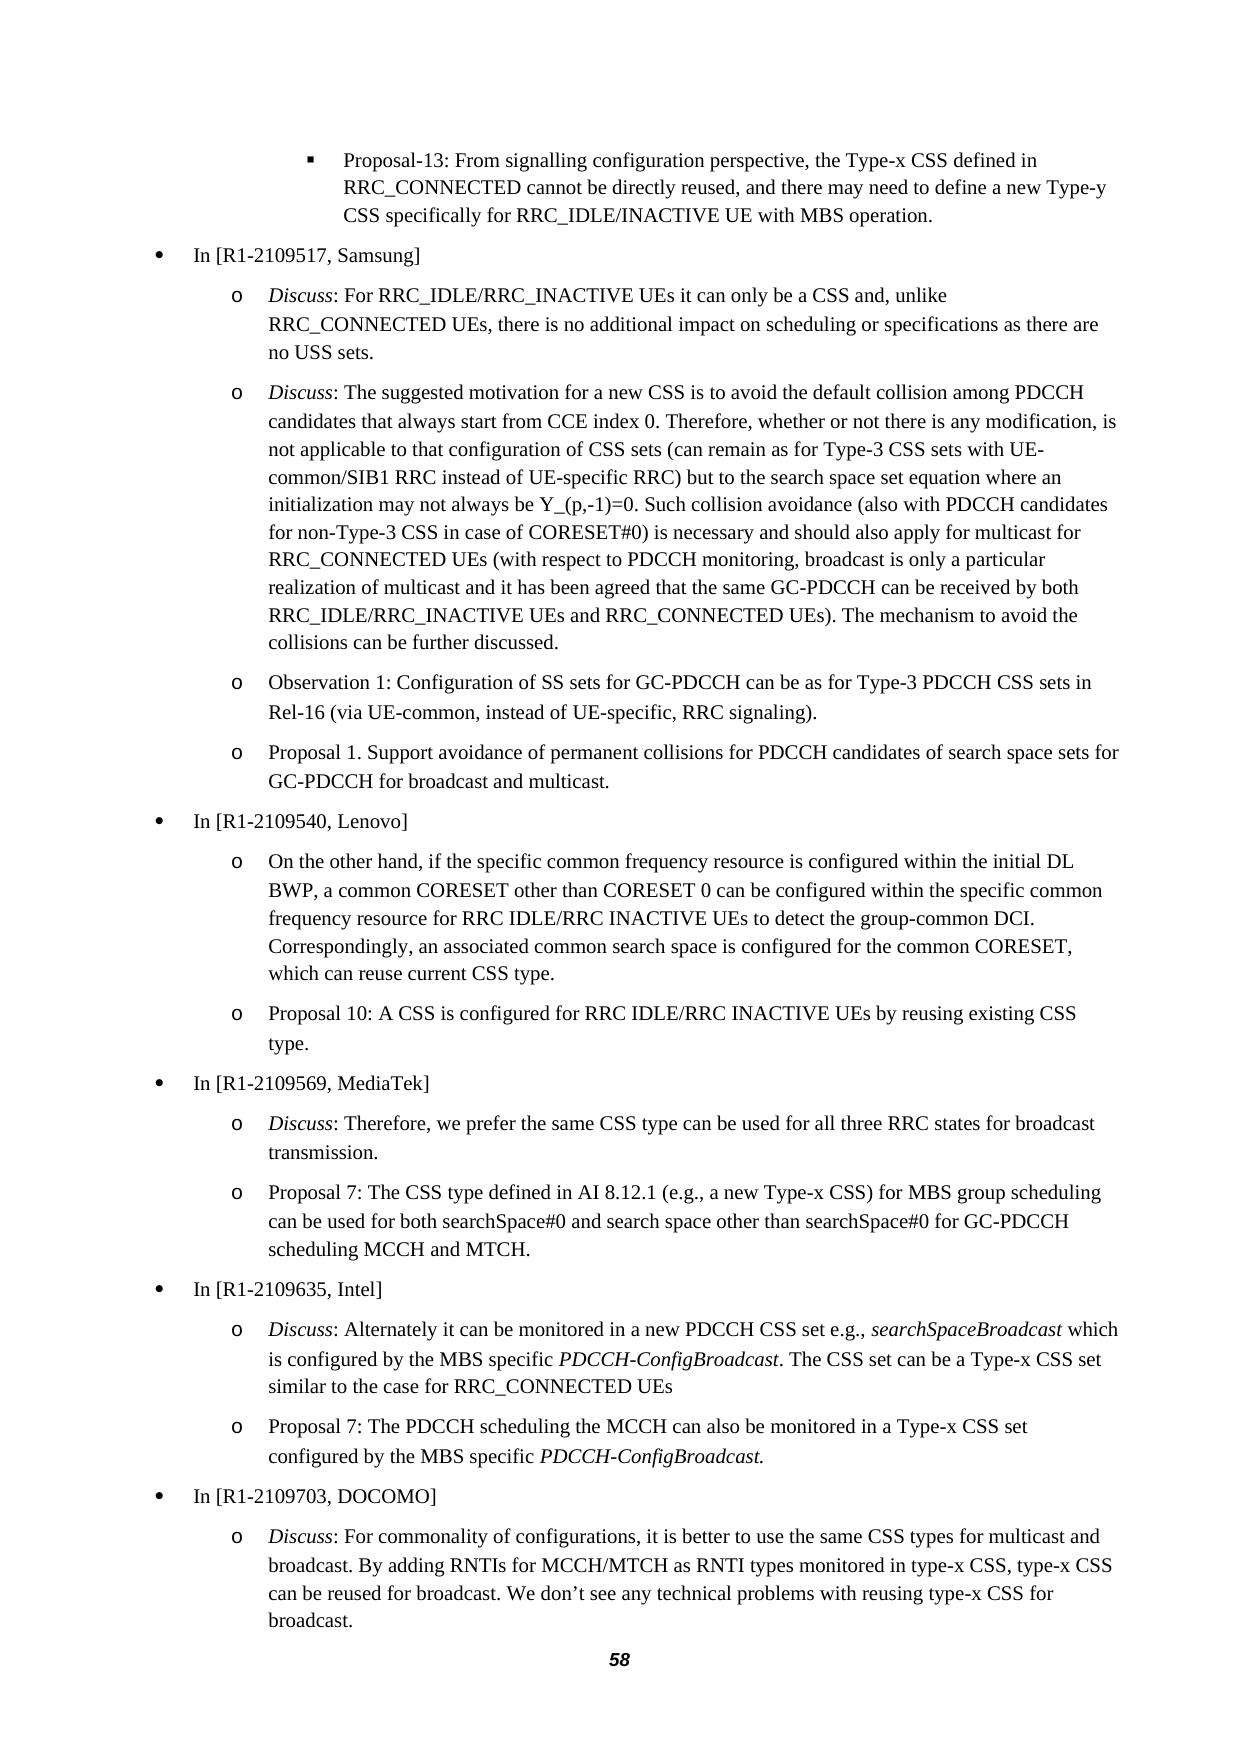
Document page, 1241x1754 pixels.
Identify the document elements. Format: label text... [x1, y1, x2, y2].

list Proposal-13: From signalling configuration perspective, the Type-x CSS defined in RRC_CONNECTED cannot be directly reused, and there may need to define a new Type-y CSS specifically for RRC_IDLE/INACTIVE UE with MBS operation. [306, 148, 1122, 227]
list Proposal 10: A CSS is configured for RRC IDLE/RRC INACTIVE UEs by reusing existing CSS type. [231, 1001, 1122, 1055]
list Proposal 1. Support avoidance of permanent collisions for PDCCH candidates of search space sets for GC-PDCCH for broadcast and multicast. [231, 740, 1122, 793]
list Observation 1: Configuration of SS sets for GC-PDCCH can be as for Type-3 PDCCH CSS sets in Rel-16 (via UE-common, instead of UE-specific, RRC signaling). [231, 670, 1122, 724]
list Proposal 7: The PDCCH scheduling the MCCH can also be monitored in a Type-x CSS set configured by the MBS specific PDCCH-ConfigBroadcast. [231, 1414, 1122, 1468]
list Discuss: The suggested motivation for a new CSS is to avoid the default collision among PDCCH candidates that always start from CCE index 0. Therefore, whether or not there is any modification, is not applicable to that configuration of CSS sets (can remain as for Type-3 CSS sets with UE-common/SIB1 RRC instead of UE-specific RRC) but to the search space set equation where an initialization may not always be Y_(p,-1)=0. Such collision avoidance (also with PDCCH candidates for non-Type-3 CSS in case of CORESET#0) is necessary and should also apply for multicast for RRC_CONNECTED UEs (with respect to PDCCH monitoring, broadcast is only a particular realization of multicast and it has been agreed that the same GC-PDCCH can be received by both RRC_IDLE/RRC_INACTIVE UEs and RRC_CONNECTED UEs). The mechanism to avoid the collisions can be further discussed. [231, 380, 1122, 654]
list In [R1-2109517, Samsung] [156, 243, 1122, 267]
list In [R1-2109540, Lenovo] [156, 809, 1122, 833]
list Discuss: Therefore, we prefer the same CSS type can be used for all three RRC states for broadcast transmission. [231, 1111, 1122, 1164]
list Proposal 7: The CSS type defined in AI 8.12.1 (e.g., a new Type-x CSS) for MBS group scheduling can be used for both searchSpace#0 and search space other than searchSpace#0 for GC-PDCCH scheduling MCCH and MTCH. [231, 1180, 1122, 1261]
list On the other hand, if the specific common frequency resource is configured within the initial DL BWP, a common CORESET other than CORESET 0 can be configured within the specific common frequency resource for RRC IDLE/RRC INACTIVE UEs to detect the group-common DCI. Correspondingly, an associated common search space is configured for the common CORESET, which can reuse current CSS type. [231, 849, 1122, 985]
list In [R1-2109635, Intel] [156, 1277, 1122, 1301]
list In [R1-2109569, MediaTek] [156, 1071, 1122, 1095]
list Discuss: Alternately it can be monitored in a new PDCCH CSS set e.g., searchSpaceBroadcast which is configured by the MBS specific PDCCH-ConfigBroadcast. The CSS set can be a Type-x CSS set similar to the case for RRC_CONNECTED UEs [231, 1317, 1122, 1398]
list Discuss: For RRC_IDLE/RRC_INACTIVE UEs it can only be a CSS and, unlike RRC_CONNECTED UEs, there is no additional impact on scheduling or specifications as there are no USS sets. [231, 283, 1122, 364]
list Discuss: For commonality of configurations, it is better to use the same CSS types for multicast and broadcast. By adding RNTIs for MCCH/MTCH as RNTI types monitored in type-x CSS, type-x CSS can be reused for broadcast. We don’t see any technical problems with reusing type-x CSS for broadcast. [231, 1524, 1122, 1632]
list In [R1-2109703, DOCOMO] [156, 1484, 1122, 1508]
